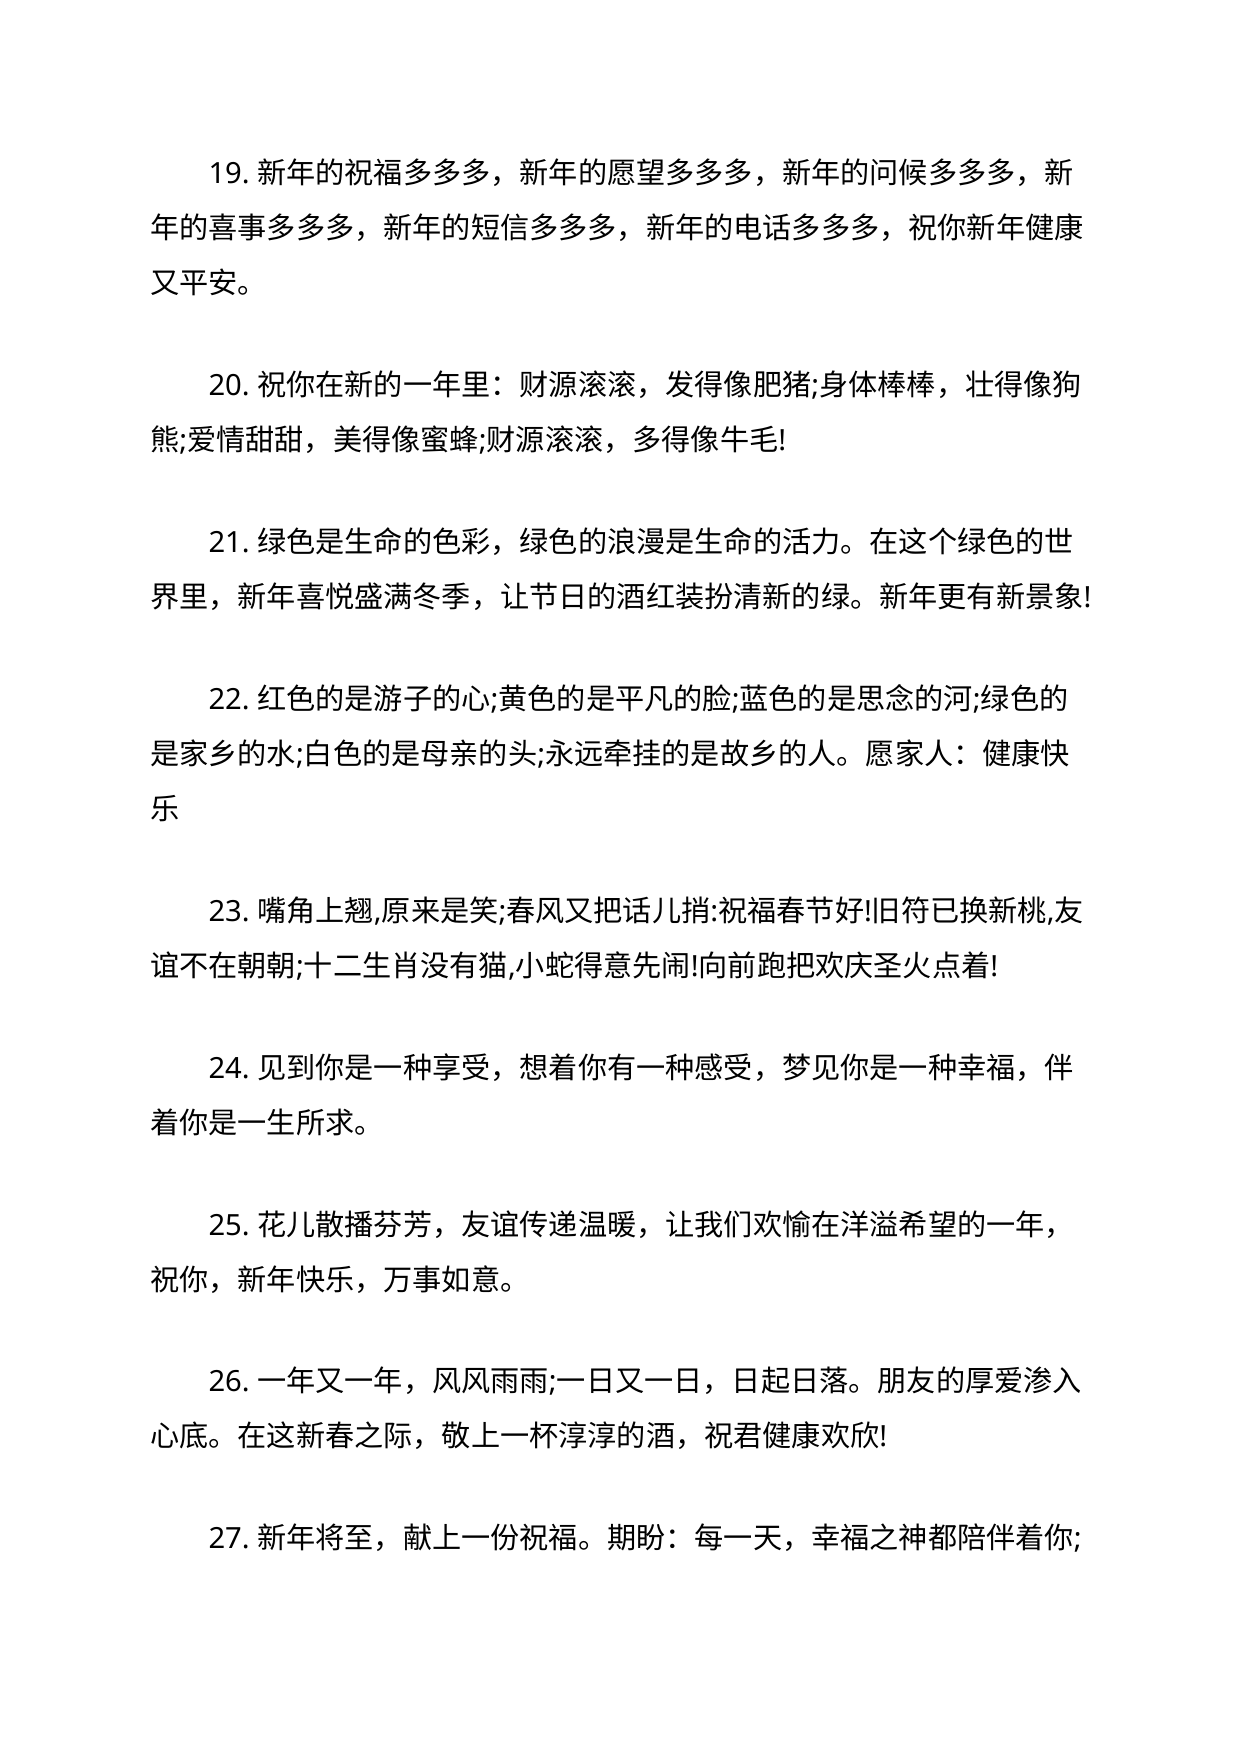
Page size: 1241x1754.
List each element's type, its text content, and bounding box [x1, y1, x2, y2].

text 21. 绿色是生命的色彩，绿色的浪漫是生命的活力。在这个绿色的世界里，新年喜悦盛满冬季，让节日的酒红装扮清新的绿。新年更有新景象! [150, 519, 1090, 616]
text 24. 见到你是一种享受，想着你有一种感受，梦见你是一种幸福，伴着你是一生所求。 [150, 1044, 1090, 1142]
text 20. 祝你在新的一年里：财源滚滚，发得像肥猪;身体棒棒，壮得像狗熊;爱情甜甜，美得像蜜蜂;财源滚滚，多得像牛毛! [150, 362, 1090, 459]
text 19. 新年的祝福多多多，新年的愿望多多多，新年的问候多多多，新年的喜事多多多，新年的短信多多多，新年的电话多多多，祝你新年健康又平安。 [150, 150, 1090, 302]
text 26. 一年又一年，风风雨雨;一日又一日，日起日落。朋友的厚爱渗入心底。在这新春之际，敬上一杯淳淳的酒，祝君健康欢欣! [150, 1358, 1090, 1455]
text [150, 1515, 1090, 1557]
text 23. 嘴角上翘,原来是笑;春风又把话儿捎:祝福春节好!旧符已换新桃,友谊不在朝朝;十二生肖没有猫,小蛇得意先闹!向前跑把欢庆圣火点着! [150, 887, 1090, 985]
text 22. 红色的是游子的心;黄色的是平凡的脸;蓝色的是思念的河;绿色的是家乡的水;白色的是母亲的头;永远牵挂的是故乡的人。愿家人：健康快乐 [150, 676, 1090, 828]
text 25. 花儿散播芬芳，友谊传递温暖，让我们欢愉在洋溢希望的一年，祝你，新年快乐，万事如意。 [150, 1201, 1090, 1298]
